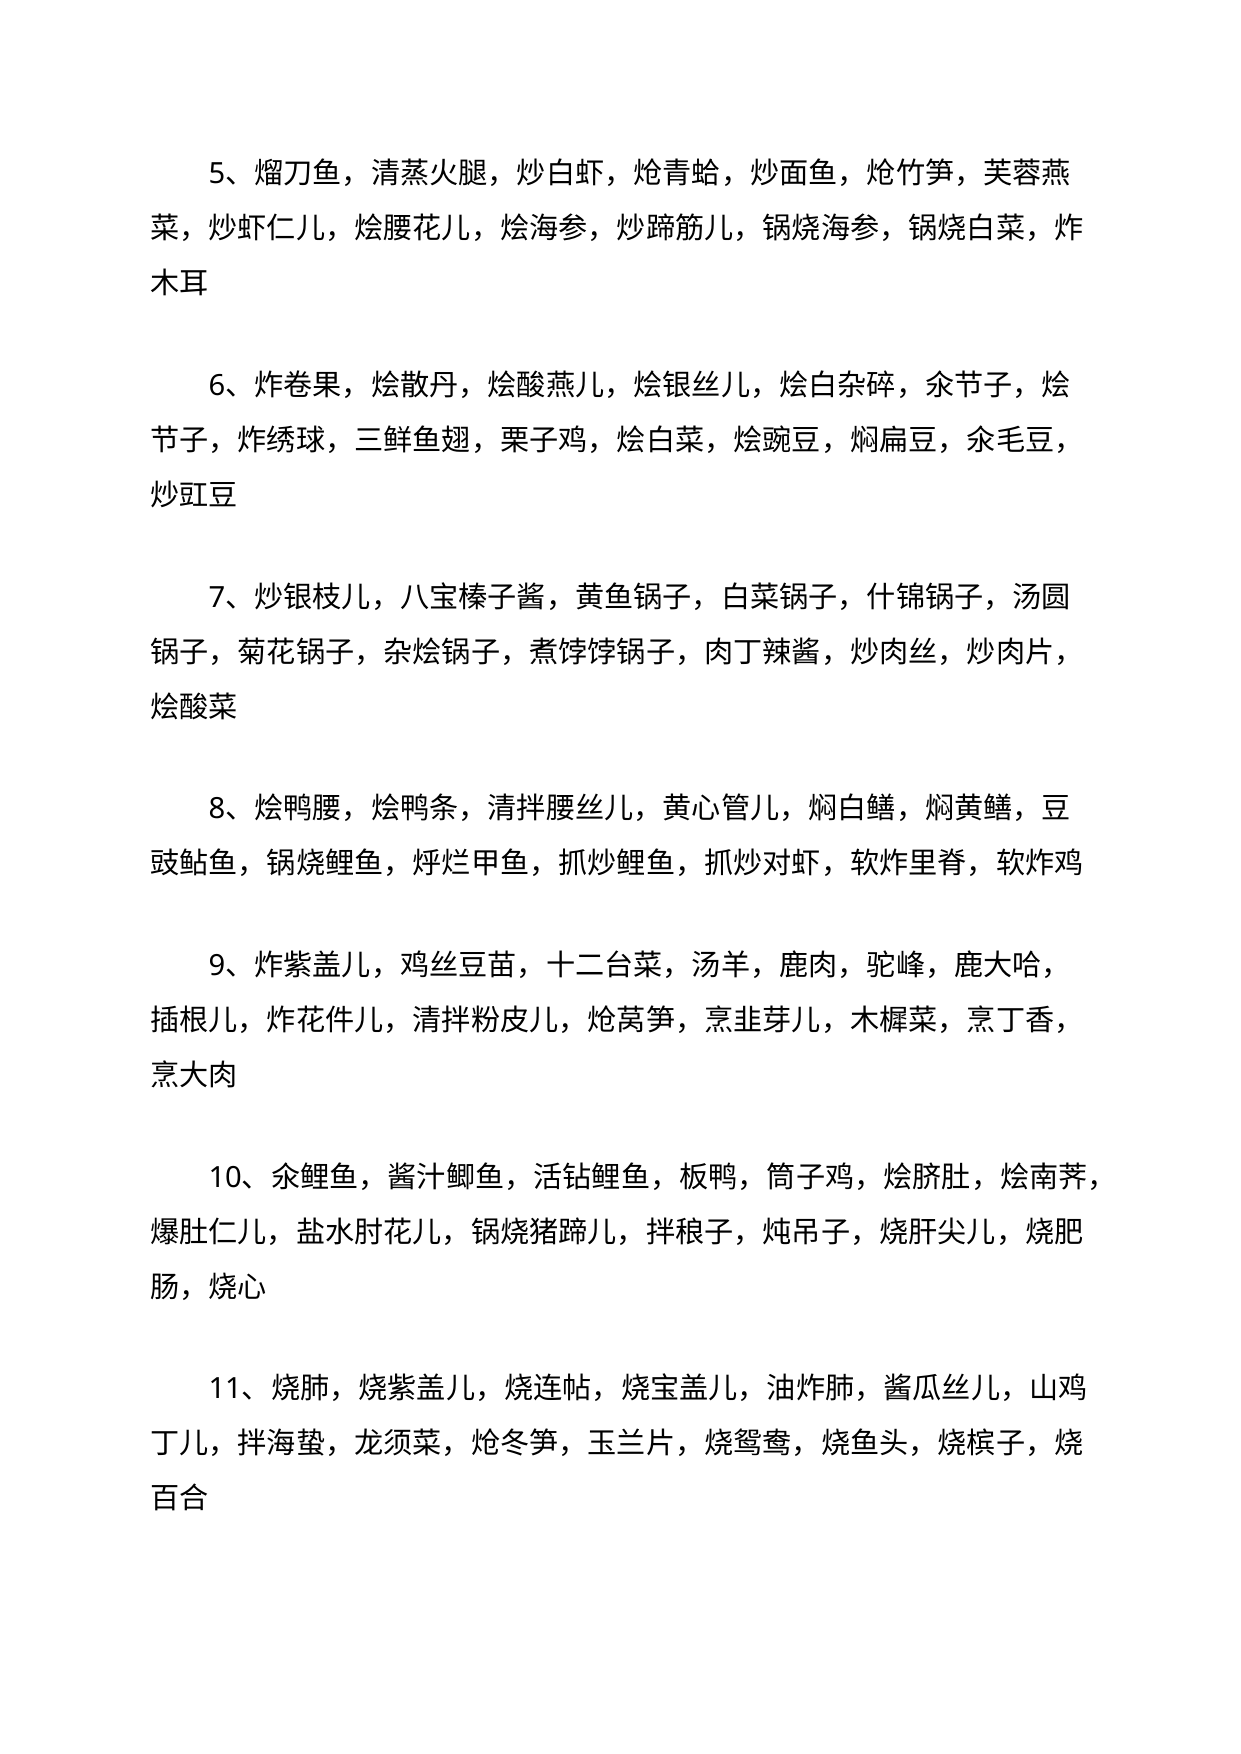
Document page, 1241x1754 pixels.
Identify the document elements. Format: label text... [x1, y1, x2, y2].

text 7、炒银枝儿，八宝榛子酱，黄鱼锅子，白菜锅子，什锦锅子，汤圆锅子，菊花锅子，杂烩锅子，煮饽饽锅子，肉丁辣酱，炒肉丝，炒肉片，烩酸菜 [150, 573, 1090, 726]
text 5、熘刀鱼，清蒸火腿，炒白虾，炝青蛤，炒面鱼，炝竹笋，芙蓉燕菜，炒虾仁儿，烩腰花儿，烩海参，炒蹄筋儿，锅烧海参，锅烧白菜，炸木耳 [150, 150, 1090, 302]
text 8、烩鸭腰，烩鸭条，清拌腰丝儿，黄心管儿，焖白鳝，焖黄鳝，豆豉鲇鱼，锅烧鲤鱼，烀烂甲鱼，抓炒鲤鱼，抓炒对虾，软炸里脊，软炸鸡 [150, 785, 1090, 882]
text 6、炸卷果，烩散丹，烩酸燕儿，烩银丝儿，烩白杂碎，氽节子，烩节子，炸绣球，三鲜鱼翅，栗子鸡，烩白菜，烩豌豆，焖扁豆，氽毛豆，炒豇豆 [150, 362, 1090, 514]
text 10、氽鲤鱼，酱汁鲫鱼，活钻鲤鱼，板鸭，筒子鸡，烩脐肚，烩南荠，爆肚仁儿，盐水肘花儿，锅烧猪蹄儿，拌稂子，炖吊子，烧肝尖儿，烧肥肠，烧心 [150, 1153, 1090, 1306]
text 9、炸紫盖儿，鸡丝豆苗，十二台菜，汤羊，鹿肉，驼峰，鹿大哈，插根儿，炸花件儿，清拌粉皮儿，炝莴笋，烹韭芽儿，木樨菜，烹丁香，烹大肉 [150, 942, 1090, 1094]
text 11、烧肺，烧紫盖儿，烧连帖，烧宝盖儿，油炸肺，酱瓜丝儿，山鸡丁儿，拌海蛰，龙须菜，炝冬笋，玉兰片，烧鸳鸯，烧鱼头，烧槟子，烧百合 [150, 1365, 1090, 1517]
